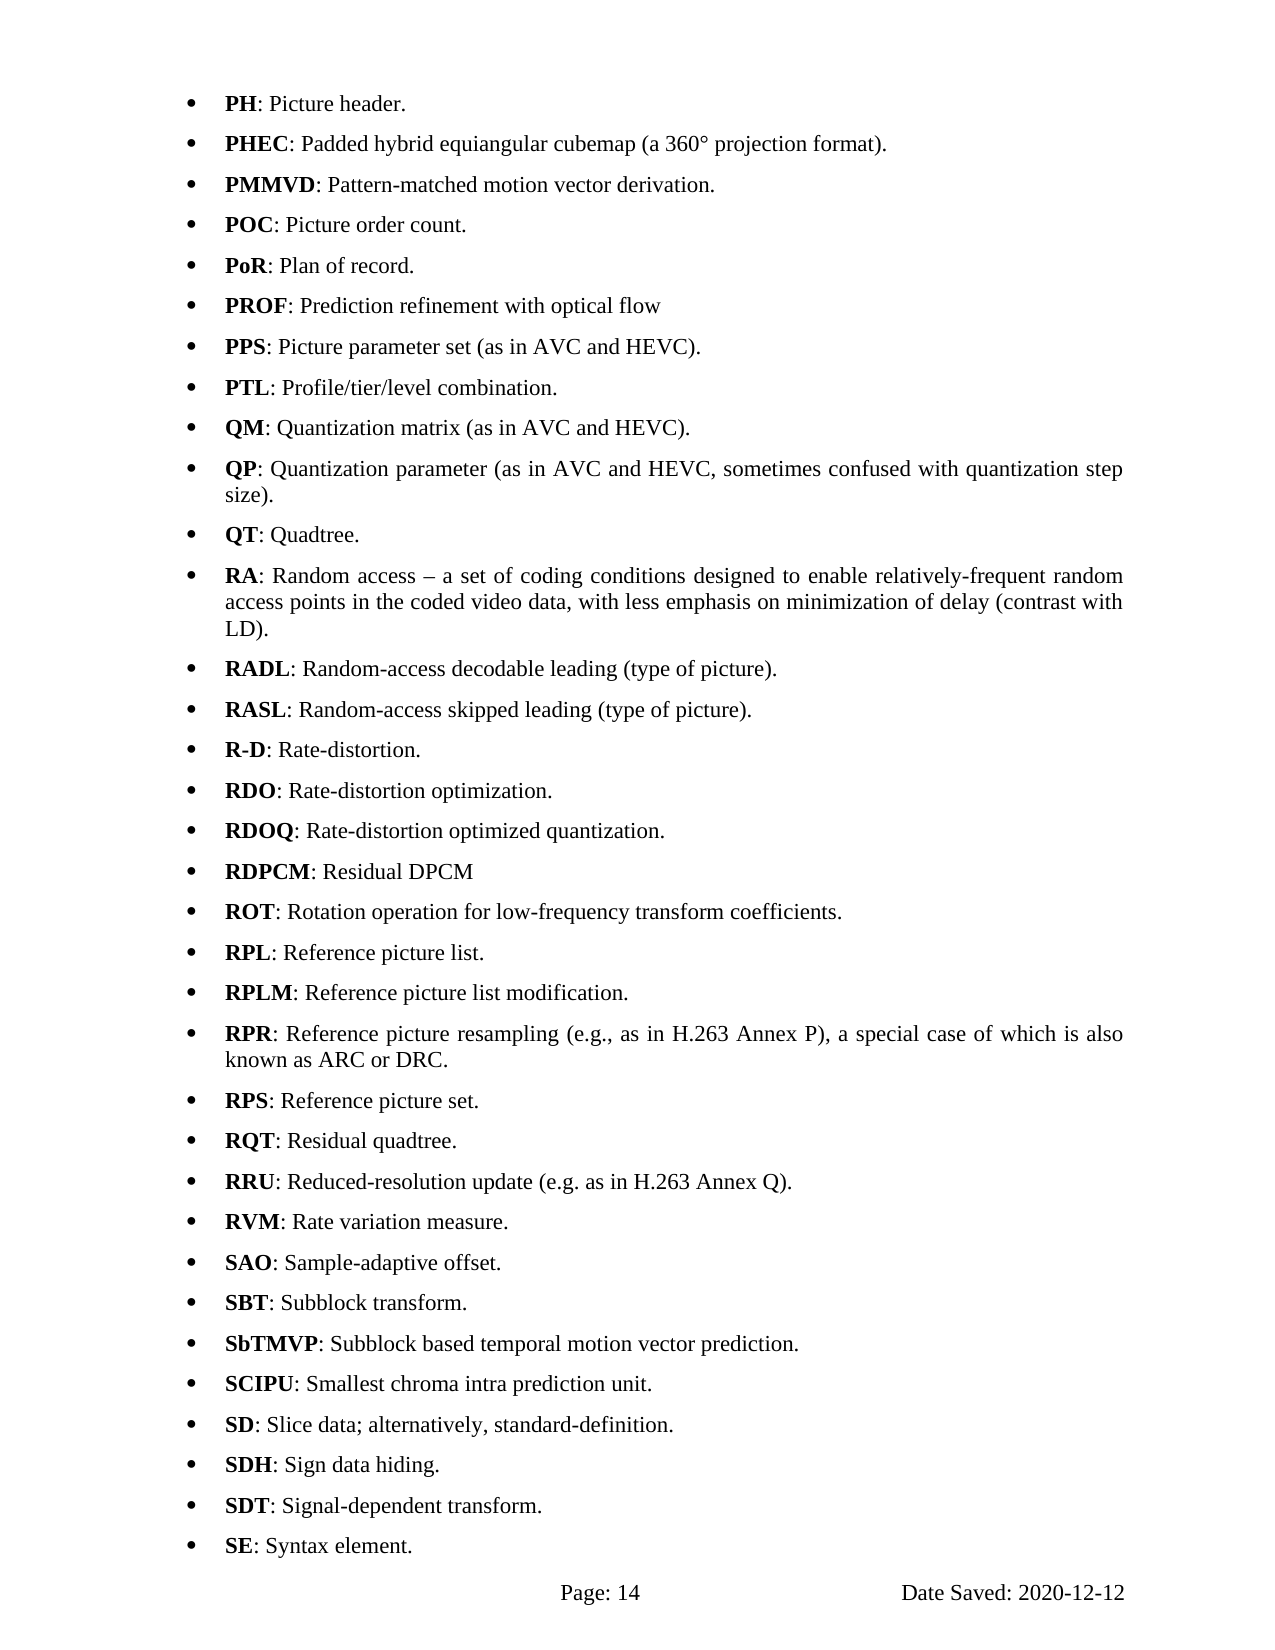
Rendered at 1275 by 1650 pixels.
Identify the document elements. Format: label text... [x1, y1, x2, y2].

list SE: Syntax element. [187, 1533, 1125, 1559]
list SDH: Sign data hiding. [187, 1452, 1125, 1478]
list RRU: Reduced-resolution update (e.g. as in H.263 Annex Q). [187, 1168, 1125, 1194]
list SAO: Sample-adaptive offset. [187, 1249, 1125, 1275]
list RDPCM: Residual DPCM [187, 858, 1125, 884]
list PROF: Prediction refinement with optical flow [187, 293, 1125, 319]
list PHEC: Padded hybrid equiangular cubemap (a 360° projection format). [187, 131, 1125, 157]
list SbTMVP: Subblock based temporal motion vector prediction. [187, 1330, 1125, 1356]
list PH: Picture header. [187, 90, 1125, 116]
list QT: Quadtree. [187, 522, 1125, 548]
list R-D: Rate-distortion. [187, 736, 1125, 763]
list RDOQ: Rate-distortion optimized quantization. [187, 817, 1125, 844]
list SBT: Subblock transform. [187, 1289, 1125, 1316]
list SDT: Signal-dependent transform. [187, 1492, 1125, 1518]
list SCIPU: Smallest chroma intra prediction unit. [187, 1371, 1125, 1397]
list RPR: Reference picture resampling (e.g., as in H.263 Annex P), a special case of which is also known as ARC or DRC. [187, 1020, 1125, 1073]
list RADL: Random-access decodable leading (type of picture). [187, 655, 1125, 682]
list ROT: Rotation operation for low-frequency transform coefficients. [187, 898, 1125, 925]
list RPL: Reference picture list. [187, 939, 1125, 965]
list SD: Slice data; alternatively, standard-definition. [187, 1411, 1125, 1437]
list RPS: Reference picture set. [187, 1087, 1125, 1113]
list QM: Quantization matrix (as in AVC and HEVC). [187, 414, 1125, 441]
list PoR: Plan of record. [187, 252, 1125, 278]
list RVM: Rate variation measure. [187, 1208, 1125, 1235]
list PPS: Picture parameter set (as in AVC and HEVC). [187, 333, 1125, 359]
list RA: Random access – a set of coding conditions designed to enable relatively-frequent random access points in the coded video data, with less emphasis on minimization of delay (contrast with LD). [187, 562, 1125, 641]
list POC: Picture order count. [187, 212, 1125, 238]
list RPLM: Reference picture list modification. [187, 979, 1125, 1006]
list RQT: Residual quadtree. [187, 1127, 1125, 1154]
list QP: Quantization parameter (as in AVC and HEVC, sometimes confused with quantization step size). [187, 455, 1125, 507]
list PMMVD: Pattern-matched motion vector derivation. [187, 171, 1125, 197]
list RDO: Rate-distortion optimization. [187, 777, 1125, 803]
list RASL: Random-access skipped leading (type of picture). [187, 696, 1125, 722]
list PTL: Profile/tier/level combination. [187, 374, 1125, 400]
